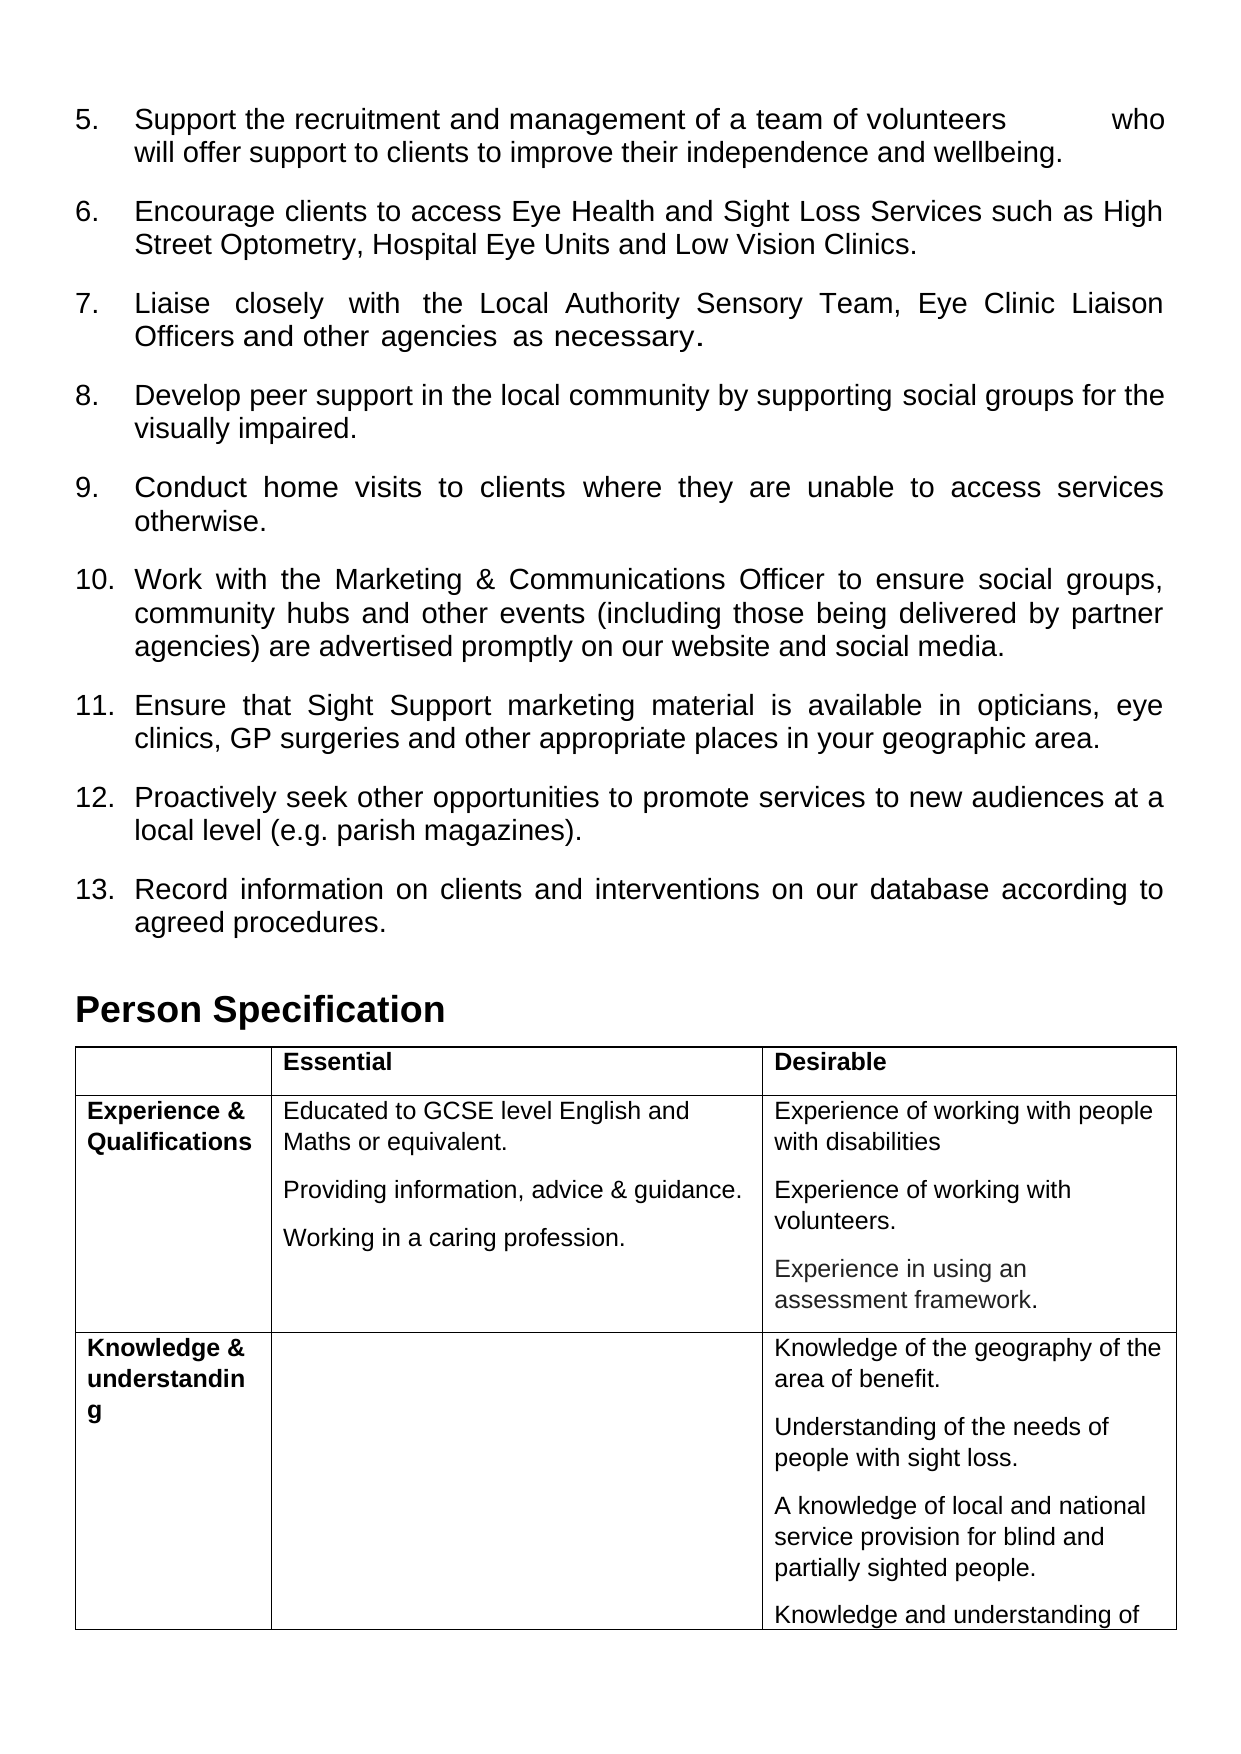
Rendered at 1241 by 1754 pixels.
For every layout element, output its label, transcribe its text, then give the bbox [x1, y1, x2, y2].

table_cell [763, 1333, 1176, 1629]
table_header Essential [272, 1048, 762, 1095]
list Record information on clients and interventions on our database according to agreed procedures. [75, 872, 1165, 939]
list Conduct home visits to clients where they are unable to access services otherwise. [75, 470, 1165, 537]
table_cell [76, 1333, 271, 1629]
table_header [76, 1048, 271, 1095]
list Work with the Marketing & Communications Officer to ensure social groups, community hubs and other events (including those being delivered by partner agencies) are advertised promptly on our website and social media. [75, 562, 1165, 663]
table_cell Experience & Qualifications [76, 1096, 271, 1332]
table_cell Experience of working with people with disabilities Experience of working with volunteers. Experience in using an assessment framework. [763, 1096, 1176, 1332]
list Encourage clients to access Eye Health and Sight Loss Services such as High Street Optometry, Hospital Eye Units and Low Vision Clinics. [75, 194, 1165, 261]
text Person Specification [75, 988, 1165, 1031]
table_cell [272, 1333, 762, 1629]
list Liaise closely with the Local Authority Sensory Team, Eye Clinic Liaison Officers and other agencies as necessary. [75, 286, 1165, 353]
list Support the recruitment and management of a team of volunteers who will offer support to clients to improve their independence and wellbeing. [75, 102, 1165, 169]
table_cell Educated to GCSE level English and Maths or equivalent. Providing information, advice & guidance. Working in a caring profession. [272, 1096, 762, 1332]
list Proactively seek other opportunities to promote services to new audiences at a local level (e.g. parish magazines). [75, 780, 1165, 847]
list Ensure that Sight Support marketing material is available in opticians, eye clinics, GP surgeries and other appropriate places in your geographic area. [75, 688, 1165, 755]
list Develop peer support in the local community by supporting social groups for the visually impaired. [75, 378, 1165, 445]
table_header Desirable [763, 1048, 1176, 1095]
